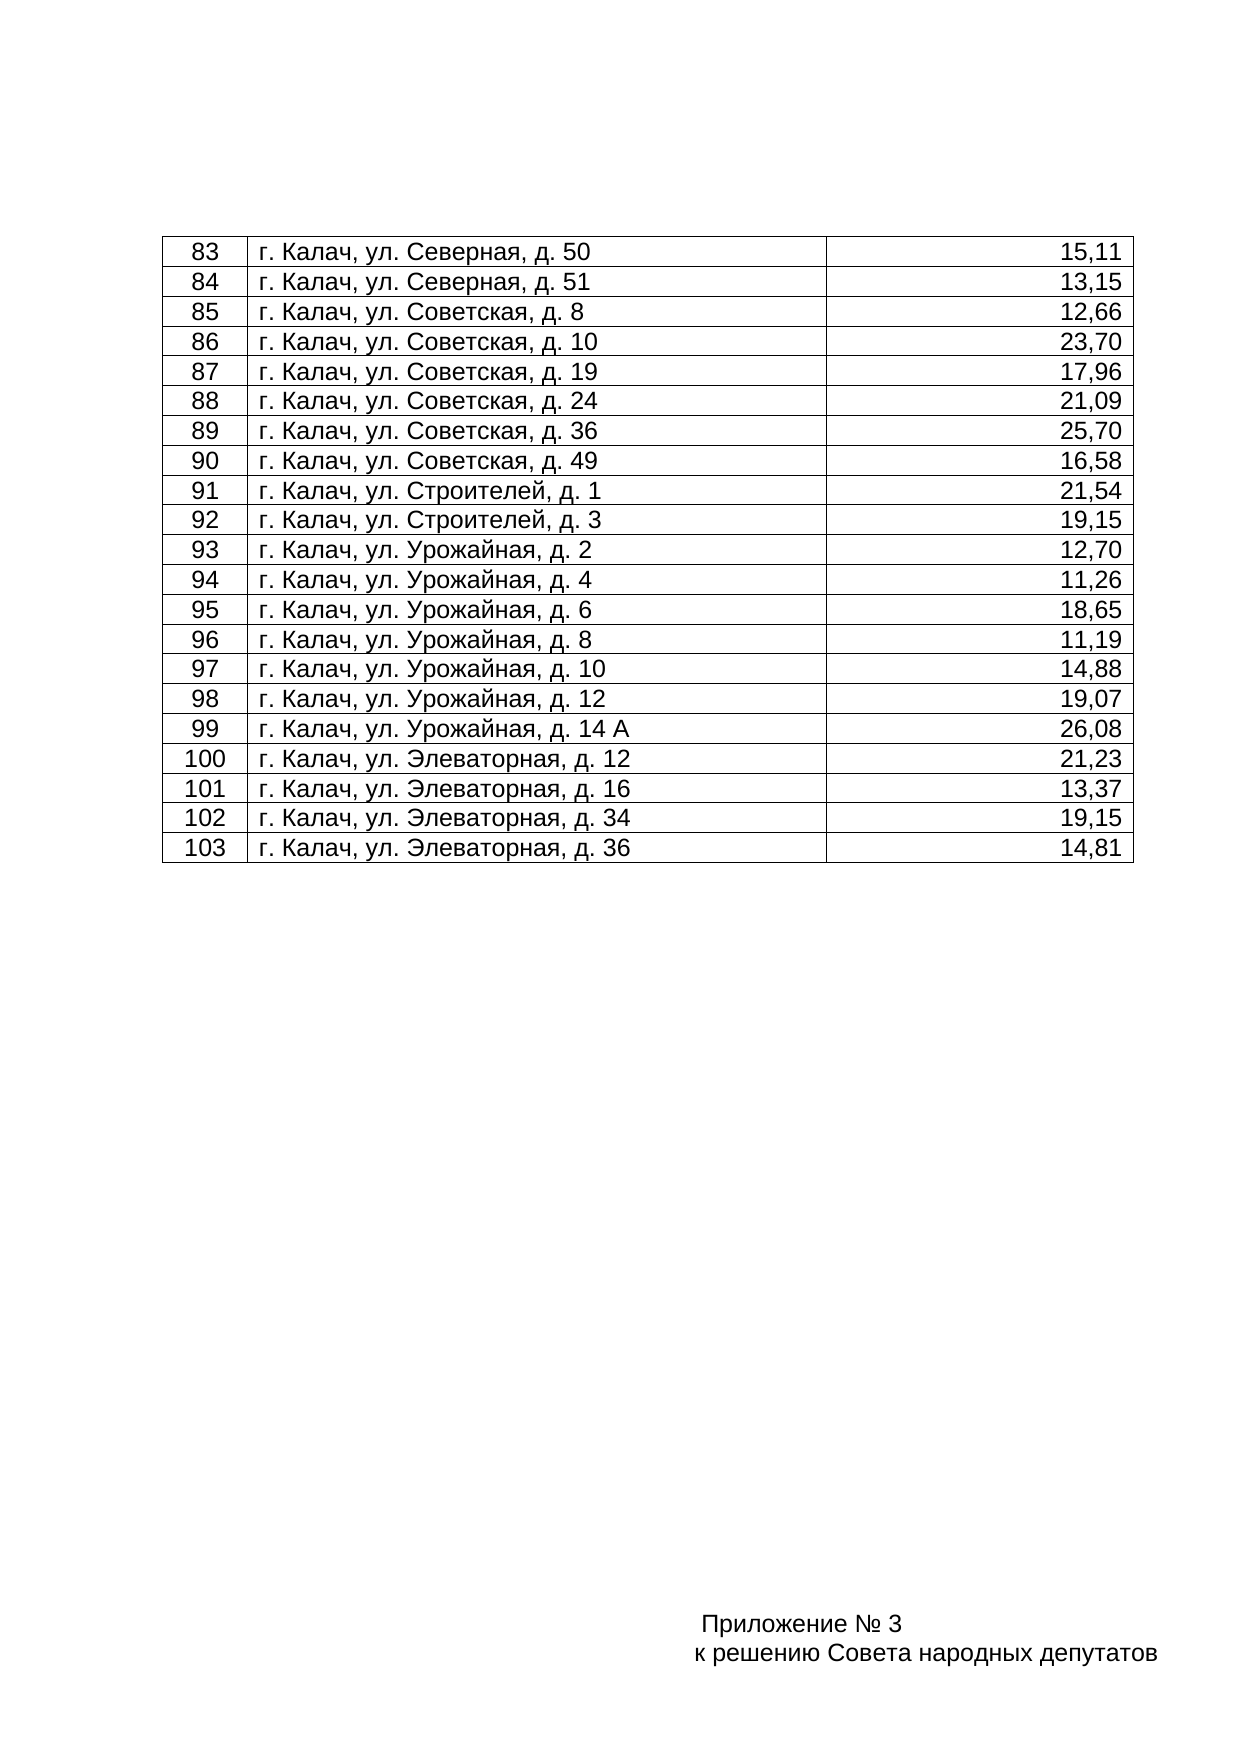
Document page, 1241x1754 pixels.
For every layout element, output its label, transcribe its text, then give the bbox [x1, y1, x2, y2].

table_cell 16,58 [827, 446, 1133, 474]
table_cell г. Калач, ул. Советская, д. 36 [248, 416, 826, 445]
table_cell 21,54 [827, 476, 1133, 504]
table_cell 19,15 [827, 505, 1133, 534]
table_cell 19,07 [827, 684, 1133, 713]
table_cell 101 [163, 774, 247, 802]
table_cell 92 [163, 505, 247, 534]
table_cell 23,70 [827, 327, 1133, 355]
table_cell 85 [163, 297, 247, 326]
table_cell 99 [163, 714, 247, 743]
table_cell 19,15 [827, 803, 1133, 832]
table_cell 88 [163, 386, 247, 415]
table_cell г. Калач, ул. Урожайная, д. 4 [248, 565, 826, 594]
table_cell г. Калач, ул. Урожайная, д. 2 [248, 535, 826, 564]
table_cell г. Калач, ул. Элеваторная, д. 16 [248, 774, 826, 802]
table_cell 14,88 [827, 654, 1133, 683]
table_cell 13,15 [827, 267, 1133, 296]
table_cell г. Калач, ул. Урожайная, д. 10 [248, 654, 826, 683]
table_cell 12,66 [827, 297, 1133, 326]
table_cell 12,70 [827, 535, 1133, 564]
table_cell 17,96 [827, 356, 1133, 385]
table_cell 97 [163, 654, 247, 683]
table_cell 103 [163, 833, 247, 862]
table_cell г. Калач, ул. Советская, д. 24 [248, 386, 826, 415]
table_cell 25,70 [827, 416, 1133, 445]
table_cell г. Калач, ул. Северная, д. 51 [248, 267, 826, 296]
table_cell г. Калач, ул. Советская, д. 49 [248, 446, 826, 474]
table_cell г. Калач, ул. Элеваторная, д. 34 [248, 803, 826, 832]
table_cell г. Калач, ул. Урожайная, д. 12 [248, 684, 826, 713]
table_cell 86 [163, 327, 247, 355]
table_cell 89 [163, 416, 247, 445]
table_cell 15,11 [827, 237, 1133, 266]
text Приложение № 3 [694, 1609, 1181, 1638]
table_cell г. Калач, ул. Строителей, д. 1 [248, 476, 826, 504]
table_cell 102 [163, 803, 247, 832]
table_cell 18,65 [827, 595, 1133, 623]
table_cell 96 [163, 625, 247, 653]
table_cell г. Калач, ул. Строителей, д. 3 [248, 505, 826, 534]
table_cell 11,19 [827, 625, 1133, 653]
text к решению Совета народных депутатов [694, 1638, 1181, 1667]
table_cell 94 [163, 565, 247, 594]
table_cell 93 [163, 535, 247, 564]
table_cell 11,26 [827, 565, 1133, 594]
table_cell 14,81 [827, 833, 1133, 862]
table_cell г. Калач, ул. Советская, д. 19 [248, 356, 826, 385]
table_cell г. Калач, ул. Урожайная, д. 14 А [248, 714, 826, 743]
table_cell 100 [163, 744, 247, 772]
table_cell 21,23 [827, 744, 1133, 772]
table_cell 83 [163, 237, 247, 266]
table_cell г. Калач, ул. Урожайная, д. 8 [248, 625, 826, 653]
table_cell 95 [163, 595, 247, 623]
table_cell г. Калач, ул. Элеваторная, д. 12 [248, 744, 826, 772]
table_cell 91 [163, 476, 247, 504]
table_cell 21,09 [827, 386, 1133, 415]
table_cell 84 [163, 267, 247, 296]
table_cell 87 [163, 356, 247, 385]
table_cell 90 [163, 446, 247, 474]
table_cell г. Калач, ул. Советская, д. 10 [248, 327, 826, 355]
table_cell 13,37 [827, 774, 1133, 802]
table_cell г. Калач, ул. Элеваторная, д. 36 [248, 833, 826, 862]
table_cell г. Калач, ул. Урожайная, д. 6 [248, 595, 826, 623]
table_cell г. Калач, ул. Советская, д. 8 [248, 297, 826, 326]
table_cell г. Калач, ул. Северная, д. 50 [248, 237, 826, 266]
table_cell 98 [163, 684, 247, 713]
table_cell 26,08 [827, 714, 1133, 743]
